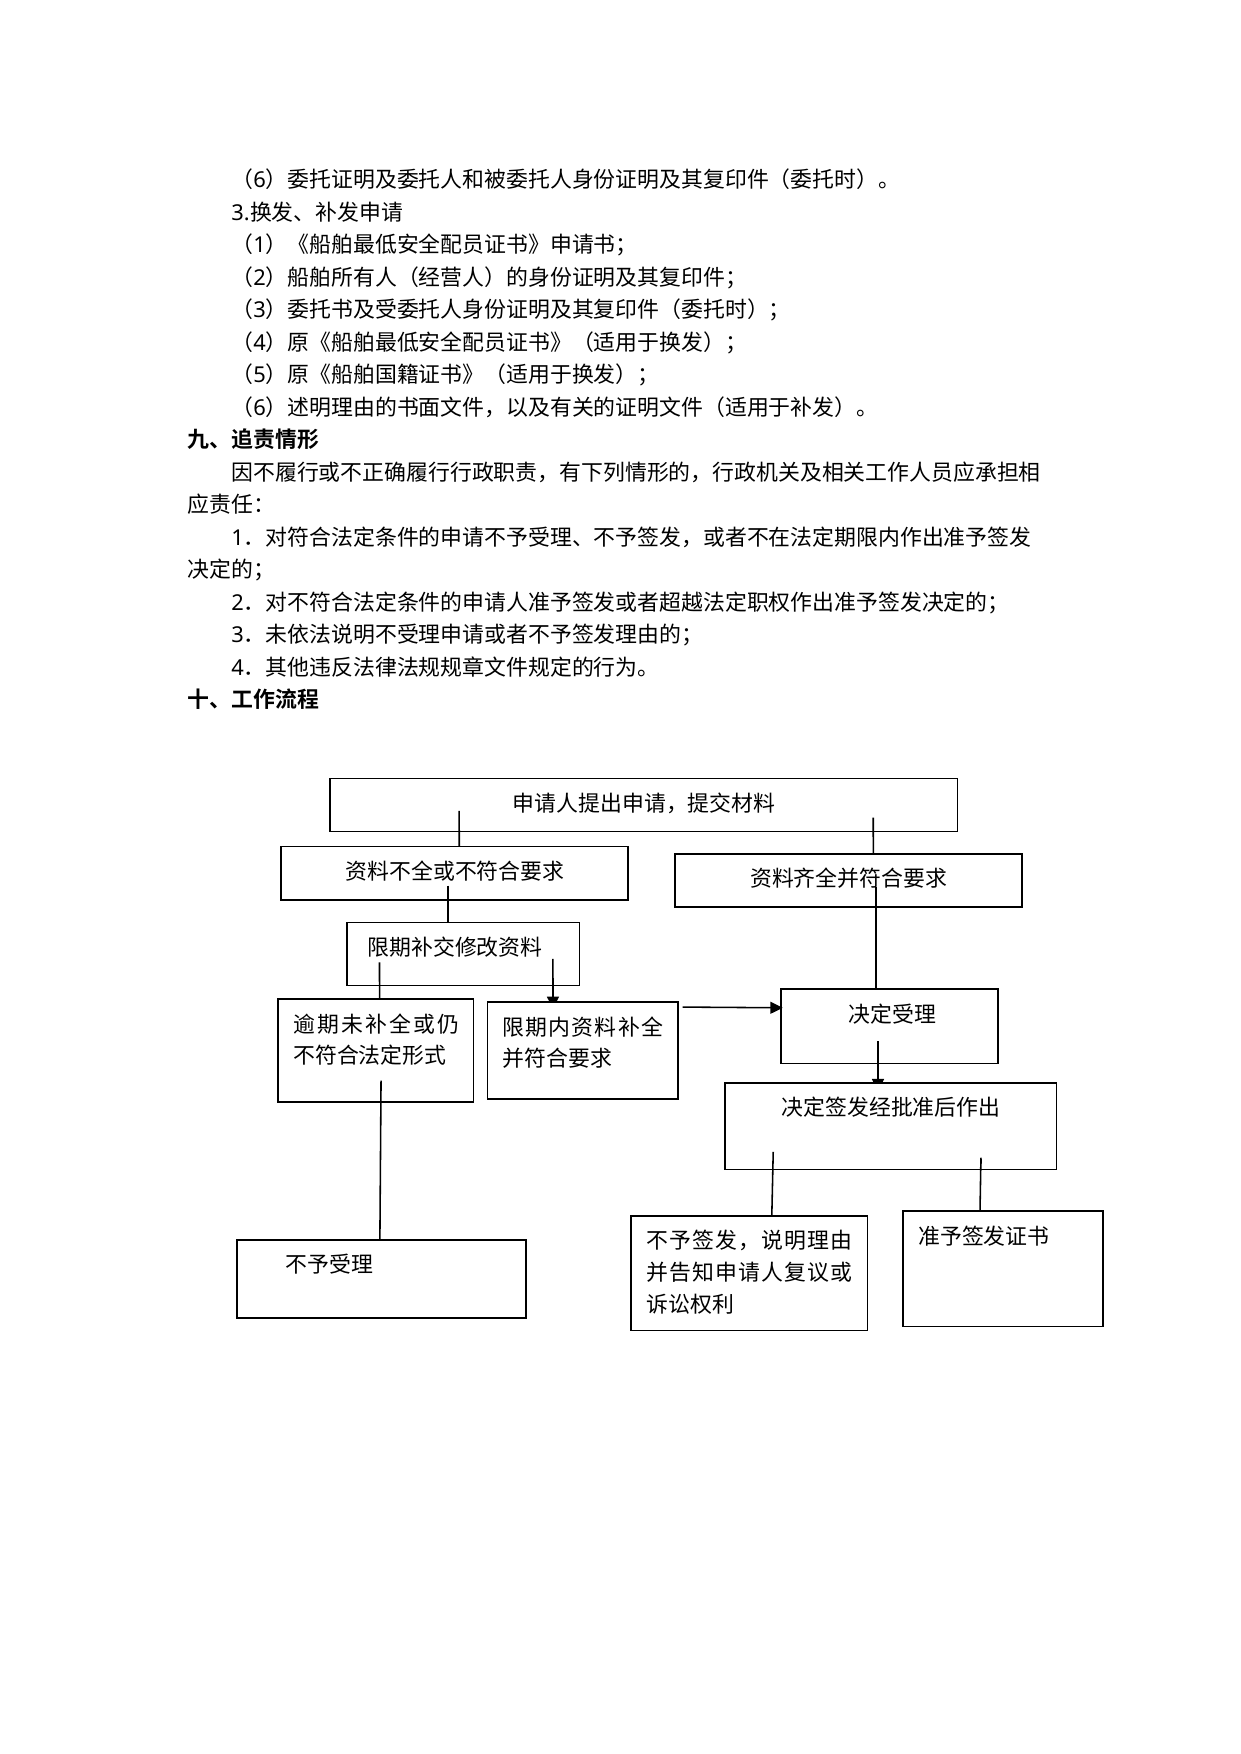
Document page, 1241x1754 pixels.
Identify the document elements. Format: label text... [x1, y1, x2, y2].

text 因不履行或不正确履行行政职责，有下列情形的，行政机关及相关工作人员应承担相应责任： [187, 454, 1053, 519]
text 2．对不符合法定条件的申请人准予签发或者超越法定职权作出准予签发决定的； [187, 584, 1053, 617]
text 1．对符合法定条件的申请不予受理、不予签发，或者不在法定期限内作出准予签发决定的； [187, 519, 1053, 584]
text （5）原《船舶国籍证书》（适用于换发）； [187, 357, 1053, 389]
text （6）委托证明及委托人和被委托人身份证明及其复印件（委托时）。 [187, 162, 1053, 194]
text （6）述明理由的书面文件，以及有关的证明文件（适用于补发）。 [187, 389, 1053, 422]
text 4．其他违反法律法规规章文件规定的行为。 [187, 649, 1053, 682]
text （3）委托书及受委托人身份证明及其复印件（委托时）； [187, 292, 1053, 324]
text （2）船舶所有人（经营人）的身份证明及其复印件； [187, 259, 1053, 292]
text 3．未依法说明不受理申请或者不予签发理由的； [187, 617, 1053, 649]
list 追责情形 [187, 422, 1053, 454]
text （1）《船舶最低安全配员证书》申请书； [187, 227, 1053, 259]
list 工作流程 [187, 682, 1053, 714]
text 3.换发、补发申请 [187, 194, 1053, 227]
text （4）原《船舶最低安全配员证书》（适用于换发）； [187, 324, 1053, 357]
